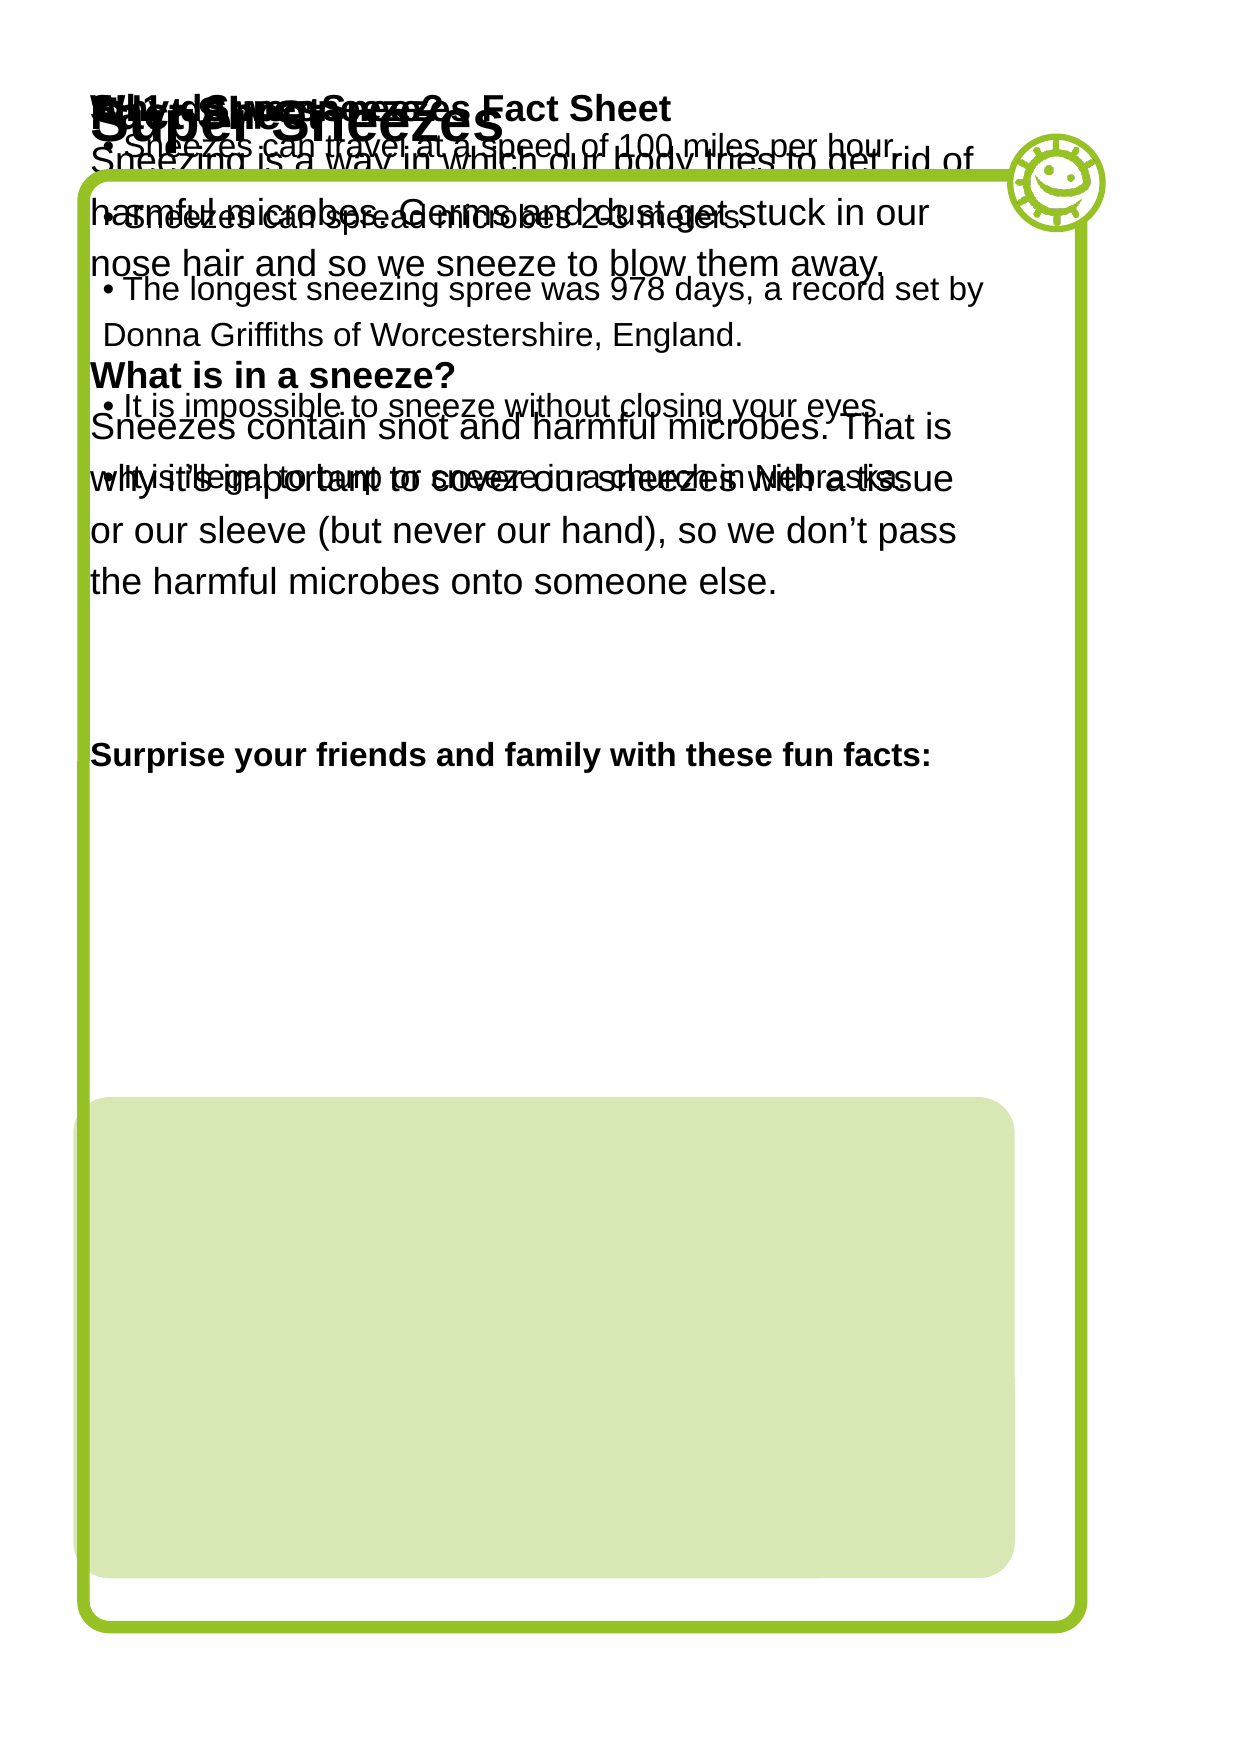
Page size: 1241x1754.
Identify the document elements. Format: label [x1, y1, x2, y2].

picture [1015, 139, 1095, 226]
